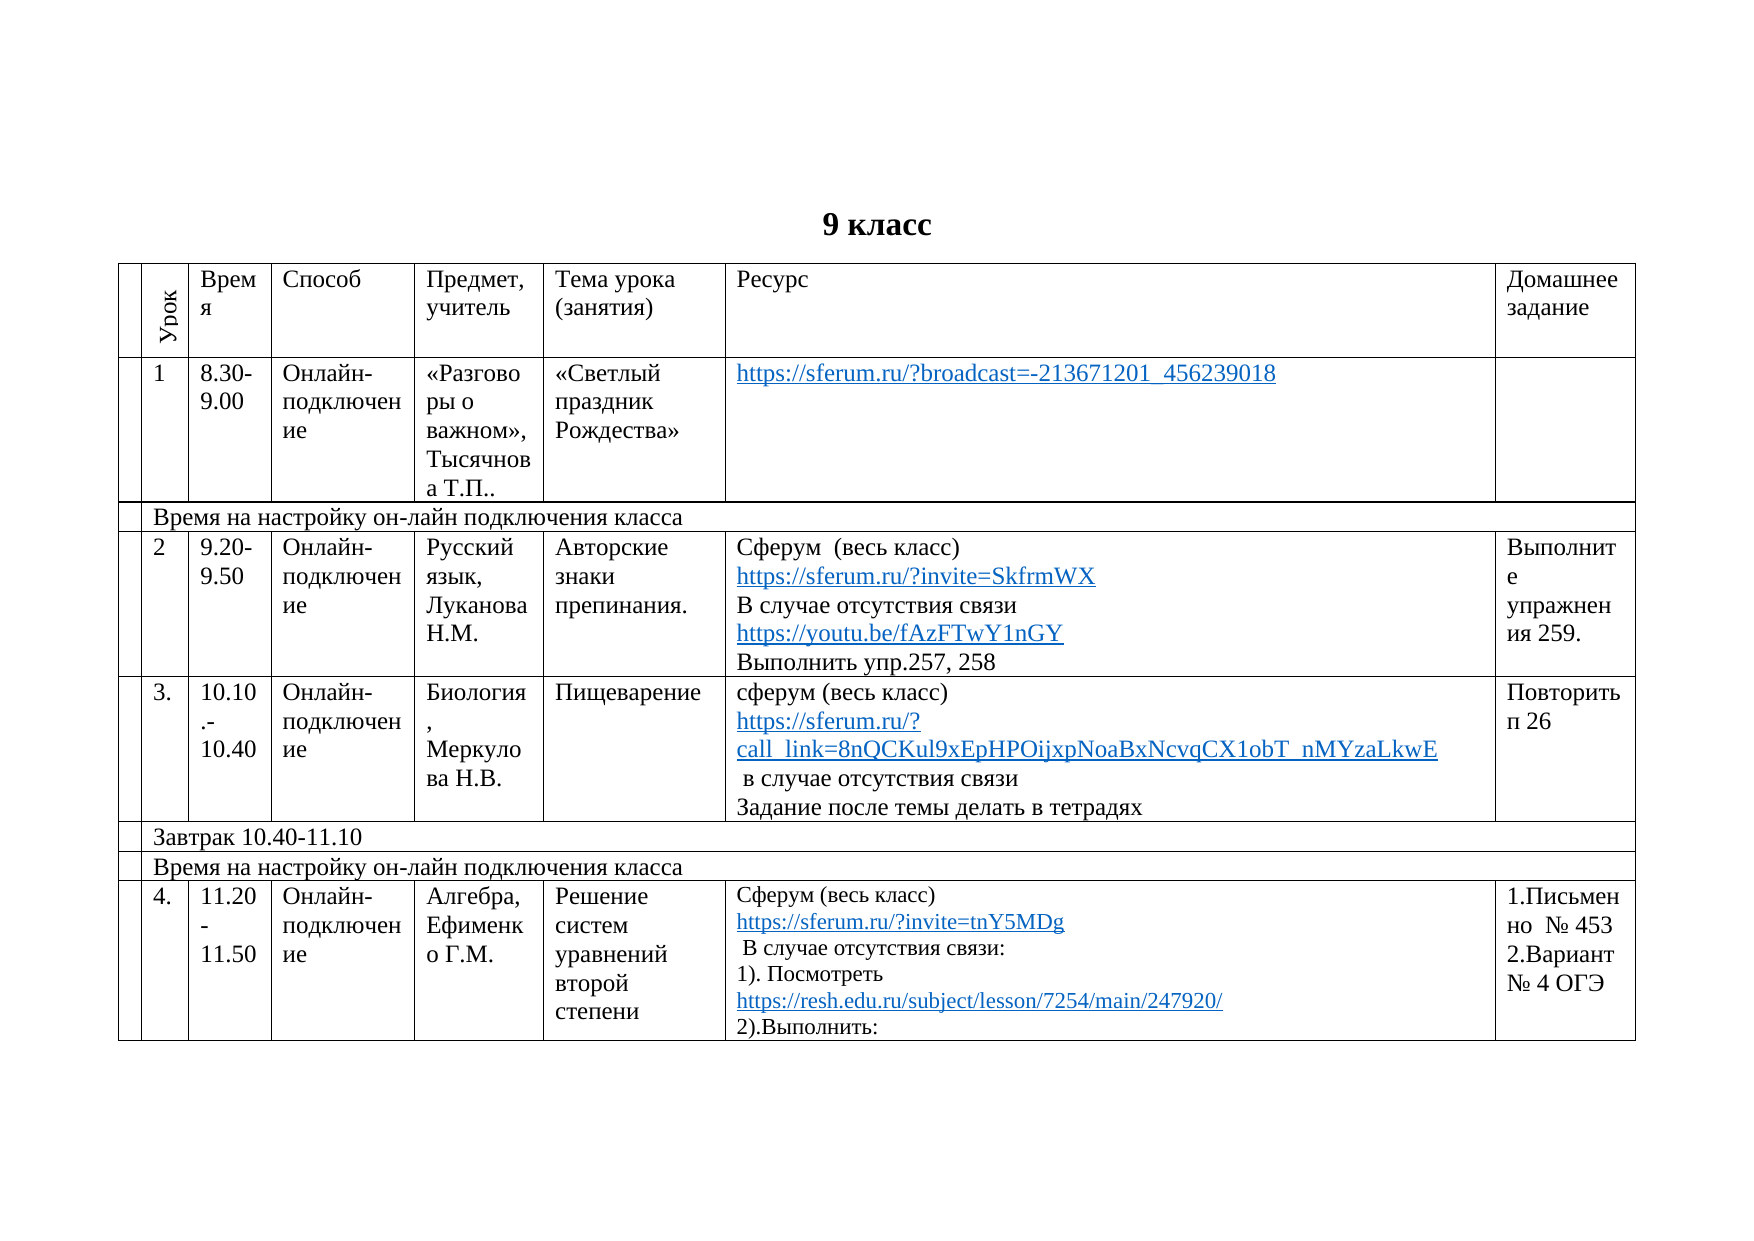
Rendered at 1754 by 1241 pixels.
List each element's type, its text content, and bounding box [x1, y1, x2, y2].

table_cell [119, 677, 141, 821]
table_header Время [189, 264, 271, 357]
table_header Домашнее задание [1496, 264, 1635, 357]
table_cell Повторить п 26 [1496, 677, 1635, 821]
table_cell [119, 358, 141, 501]
table_cell Пищеварение [544, 677, 725, 821]
table_cell [1496, 358, 1635, 501]
table_cell [119, 503, 141, 531]
table_cell Онлайн-подключение [272, 358, 414, 501]
table_cell Онлайн-подключение [272, 532, 414, 676]
table_header Способ [272, 264, 414, 357]
table_cell [119, 532, 141, 676]
table_cell Онлайн-подключение [272, 881, 414, 1039]
table_cell Время на настройку он-лайн подключения класса [142, 503, 1635, 531]
table_cell [119, 881, 141, 1039]
table_header Ресурс [726, 264, 1495, 357]
table_cell «Разговоры о важном», Тысячнова Т.П.. [415, 358, 543, 501]
table_cell Онлайн-подключение [272, 677, 414, 821]
table_header Урок [142, 264, 188, 357]
table_cell 8.30- 9.00 [189, 358, 271, 501]
table_cell [119, 852, 141, 880]
table_cell [119, 822, 141, 851]
table_cell 1 [142, 358, 188, 501]
table_cell Завтрак 10.40-11.10 [142, 822, 1635, 851]
table_cell сферум (весь класс) https://sferum.ru/?call_link=8nQCKul9xEpHPOijxpNoaBxNcvqCX1obT_nMYzaLkwE в случае отсутствия связи Задание после темы делать в тетрадях [726, 677, 1495, 821]
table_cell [1496, 881, 1635, 1039]
table_cell 9.20-9.50 [189, 532, 271, 676]
table_header [119, 264, 141, 357]
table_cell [415, 881, 543, 1039]
table_header Тема урока (занятия) [544, 264, 725, 357]
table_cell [544, 881, 725, 1039]
table_cell Русский язык, Луканова Н.М. [415, 532, 543, 676]
table_cell Выполните упражнения 259. [1496, 532, 1635, 676]
table_cell https://sferum.ru/?broadcast=-213671201_456239018 [726, 358, 1495, 501]
table_cell 4. [142, 881, 188, 1039]
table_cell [726, 881, 1495, 1039]
table_cell Авторские знаки препинания. [544, 532, 725, 676]
table_cell 3. [142, 677, 188, 821]
table_header Предмет, учитель [415, 264, 543, 357]
text 9 класс [118, 205, 1636, 243]
table_cell 10.10.-10.40 [189, 677, 271, 821]
table_cell Биология, Меркулова Н.В. [415, 677, 543, 821]
table_cell «Светлый праздник Рождества» [544, 358, 725, 501]
table_cell 2 [142, 532, 188, 676]
table_cell Сферум (весь класс) https://sferum.ru/?invite=SkfrmWX В случае отсутствия связи https://youtu.be/fAzFTwY1nGY Выполнить упр.257, 258 [726, 532, 1495, 676]
table_cell 11.20-11.50 [189, 881, 271, 1039]
table_cell Время на настройку он-лайн подключения класса [142, 852, 1635, 880]
